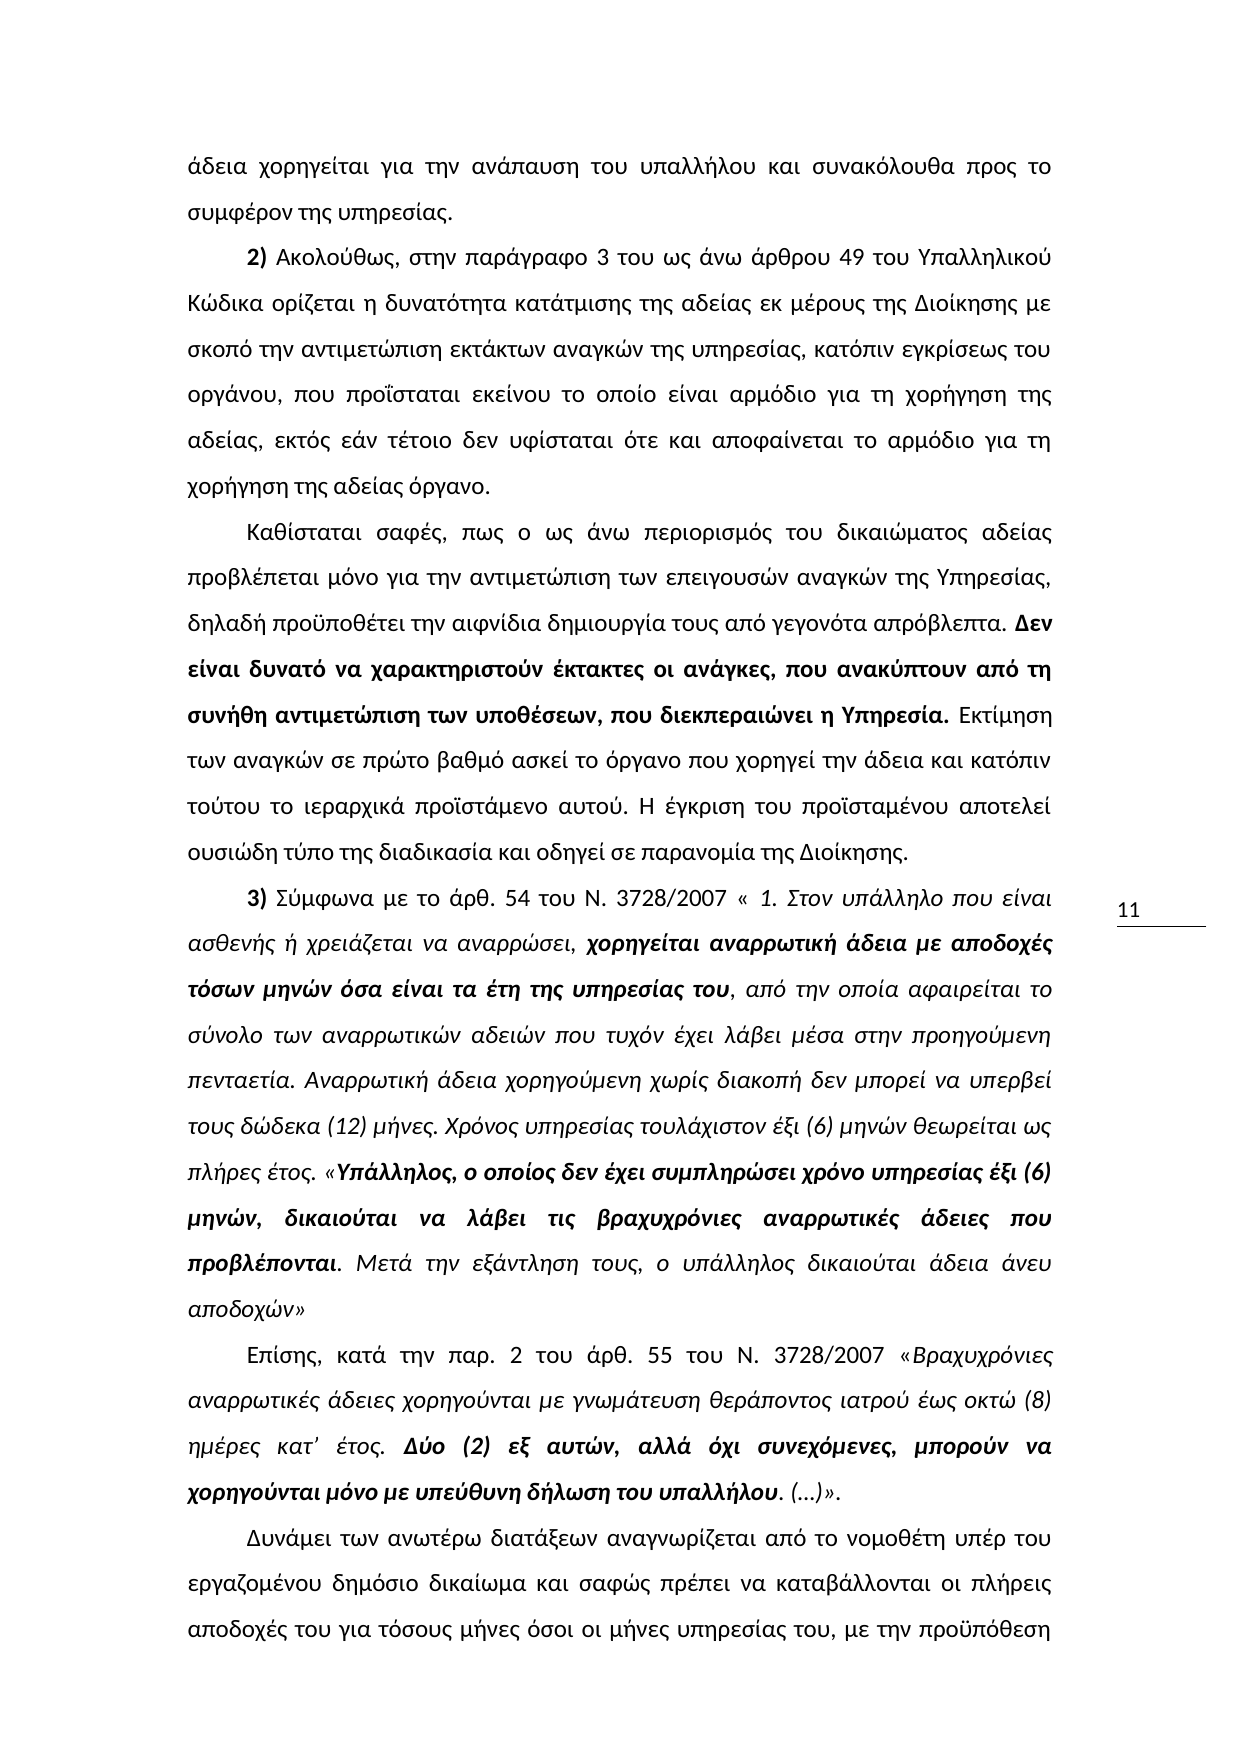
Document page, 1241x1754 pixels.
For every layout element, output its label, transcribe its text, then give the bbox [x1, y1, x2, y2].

text 3) Σύμφωνα με το άρθ. 54 του Ν. 3728/2007 « 1. Στον υπάλληλο που είναι ασθενής ή χρειάζεται να αναρρώσει, χορηγείται αναρρωτική άδεια με αποδοχές τόσων μηνών όσα είναι τα έτη της υπηρεσίας του, από την οποία αφαιρείται το σύνολο των αναρρωτικών αδειών που τυχόν έχει λάβει μέσα στην προηγούμενη πενταετία. Αναρρωτική άδεια χορηγούμενη χωρίς διακοπή δεν μπορεί να υπερβεί τους δώδεκα (12) μήνες. Χρόνος υπηρεσίας τουλάχιστον έξι (6) μηνών θεωρείται ως πλήρες έτος. «Υπάλληλος, ο οποίος δεν έχει συμπληρώσει χρόνο υπηρεσίας έξι (6) μηνών, δικαιούται να λάβει τις βραχυχρόνιες αναρρωτικές άδειες που προβλέπονται. Μετά την εξάντληση τους, ο υπάλληλος δικαιούται άδεια άνευ αποδοχών» [187, 882, 1053, 1324]
text 2) Ακολούθως, στην παράγραφο 3 του ως άνω άρθρου 49 του Υπαλληλικού Κώδικα ορίζεται η δυνατότητα κατάτμισης της αδείας εκ μέρους της Διοίκησης με σκοπό την αντιμετώπιση εκτάκτων αναγκών της υπηρεσίας, κατόπιν εγκρίσεως του οργάνου, που προΐσταται εκείνου το οποίο είναι αρμόδιο για τη χορήγηση της αδείας, εκτός εάν τέτοιο δεν υφίσταται ότε και αποφαίνεται το αρμόδιο για τη χορήγηση της αδείας όργανο. [187, 241, 1053, 501]
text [187, 1522, 1053, 1644]
text Καθίσταται σαφές, πως ο ως άνω περιορισμός του δικαιώματος αδείας προβλέπεται μόνο για την αντιμετώπιση των επειγουσών αναγκών της Υπηρεσίας, δηλαδή προϋποθέτει την αιφνίδια δημιουργία τους από γεγονότα απρόβλεπτα. Δεν είναι δυνατό να χαρακτηριστούν έκτακτες οι ανάγκες, που ανακύπτουν από τη συνήθη αντιμετώπιση των υποθέσεων, που διεκπεραιώνει η Υπηρεσία. Εκτίμηση των αναγκών σε πρώτο βαθμό ασκεί το όργανο που χορηγεί την άδεια και κατόπιν τούτου το ιεραρχικά προϊστάμενο αυτού. Η έγκριση του προϊσταμένου αποτελεί ουσιώδη τύπο της διαδικασία και οδηγεί σε παρανομία της Διοίκησης. [187, 516, 1053, 866]
text Επίσης, κατά την παρ. 2 του άρθ. 55 του Ν. 3728/2007 «Βραχυχρόνιες αναρρωτικές άδειες χορηγούνται με γνωμάτευση θεράποντος ιατρού έως οκτώ (8) ημέρες κατ’ έτος. Δύο (2) εξ αυτών, αλλά όχι συνεχόμενες, μπορούν να χορηγούνται μόνο με υπεύθυνη δήλωση του υπαλλήλου. (…)». [187, 1339, 1053, 1507]
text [187, 150, 1053, 226]
